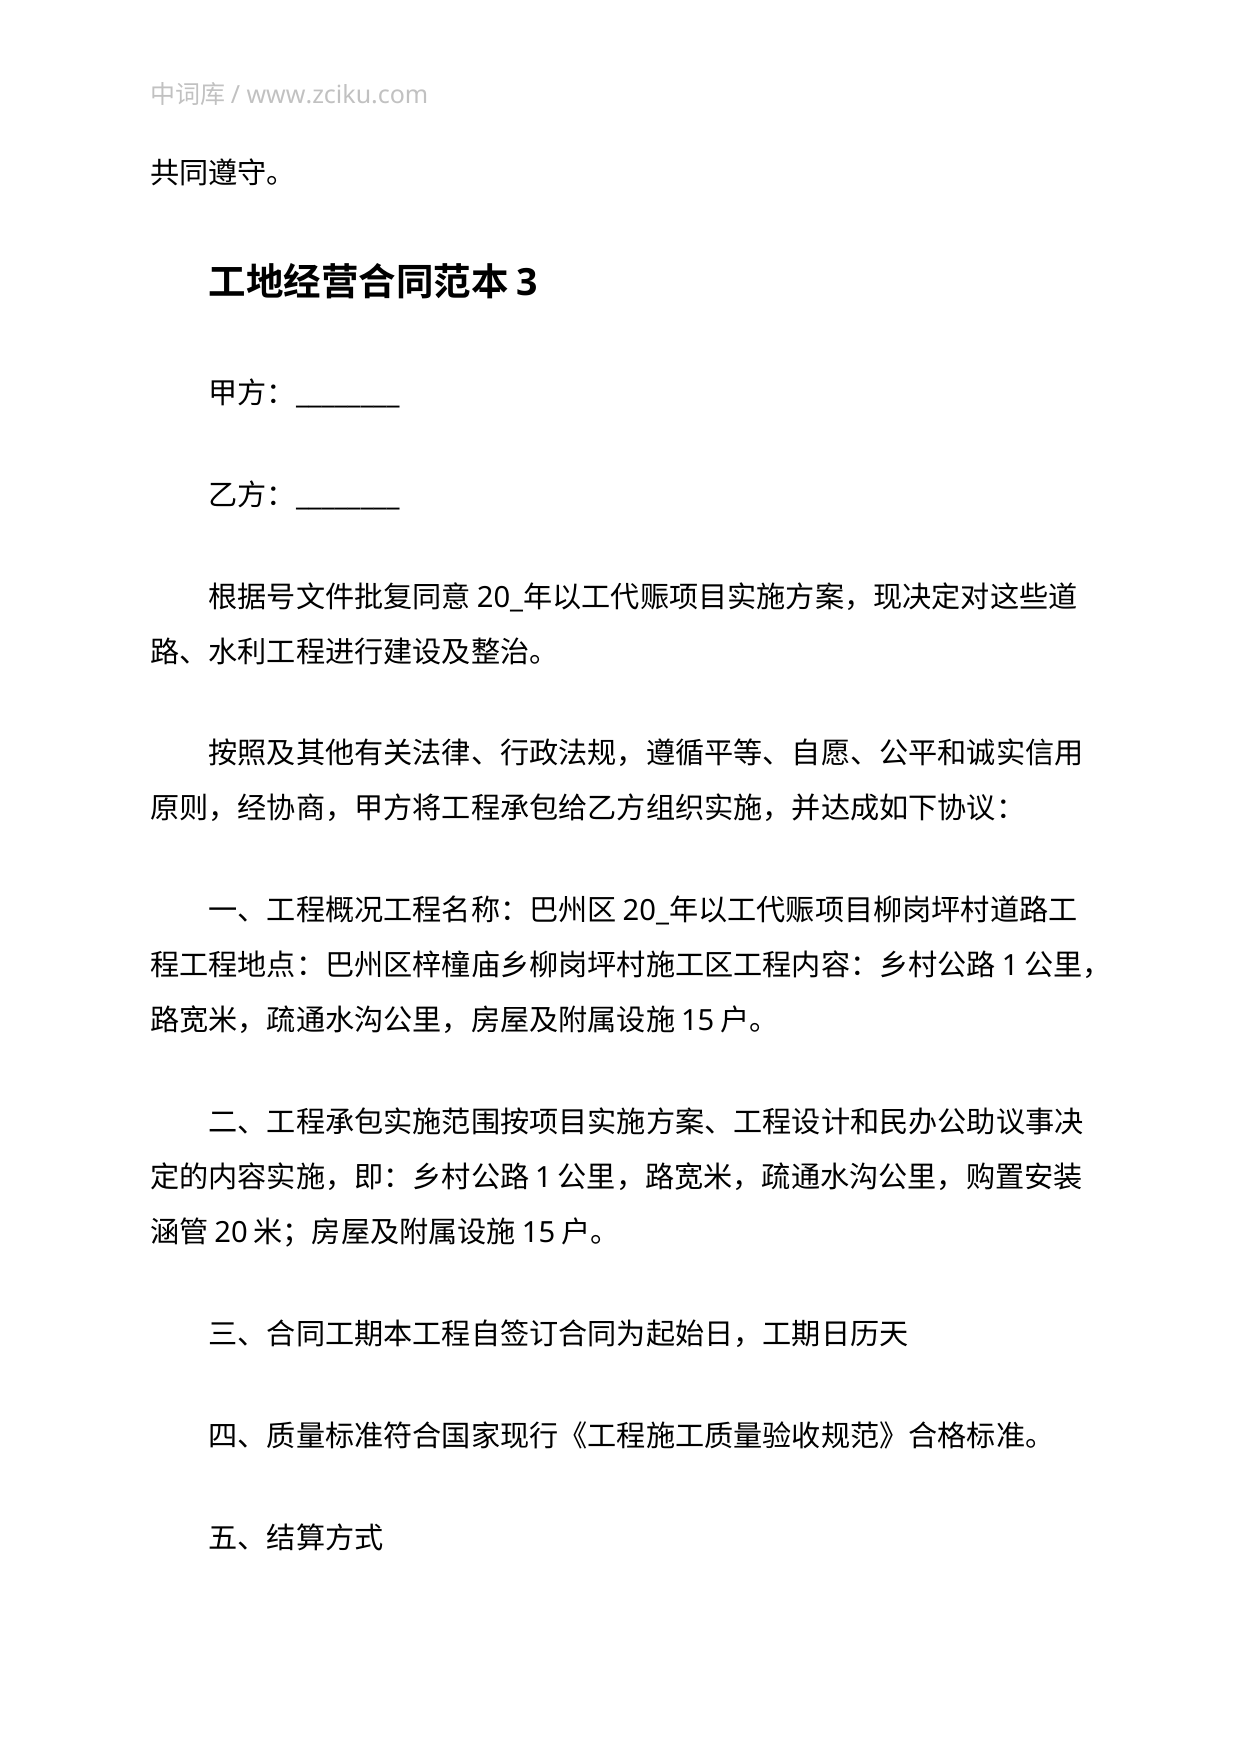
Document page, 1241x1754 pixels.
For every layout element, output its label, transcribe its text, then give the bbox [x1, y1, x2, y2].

text 乙方：________ [150, 471, 1090, 514]
text 三、合同工期本工程自签订合同为起始日，工期日历天 [150, 1311, 1090, 1353]
text 五、结算方式 [150, 1514, 1090, 1556]
text 甲方：________ [150, 369, 1090, 412]
text 二、工程承包实施范围按项目实施方案、工程设计和民办公助议事决定的内容实施，即：乡村公路1公里，路宽米，疏通水沟公里，购置安装涵管20米；房屋及附属设施15户。 [150, 1099, 1090, 1251]
text 一、工程概况工程名称：巴州区20_年以工代赈项目柳岗坪村道路工程工程地点：巴州区梓橦庙乡柳岗坪村施工区工程内容：乡村公路1公里，路宽米，疏通水沟公里，房屋及附属设施15户。 [150, 887, 1090, 1039]
text 按照及其他有关法律、行政法规，遵循平等、自愿、公平和诚实信用原则，经协商，甲方将工程承包给乙方组织实施，并达成如下协议： [150, 730, 1090, 827]
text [150, 150, 1090, 192]
text 四、质量标准符合国家现行《工程施工质量验收规范》合格标准。 [150, 1412, 1090, 1455]
text 根据号文件批复同意20_年以工代赈项目实施方案，现决定对这些道路、水利工程进行建设及整治。 [150, 573, 1090, 671]
text 工地经营合同范本3 [150, 252, 1090, 306]
